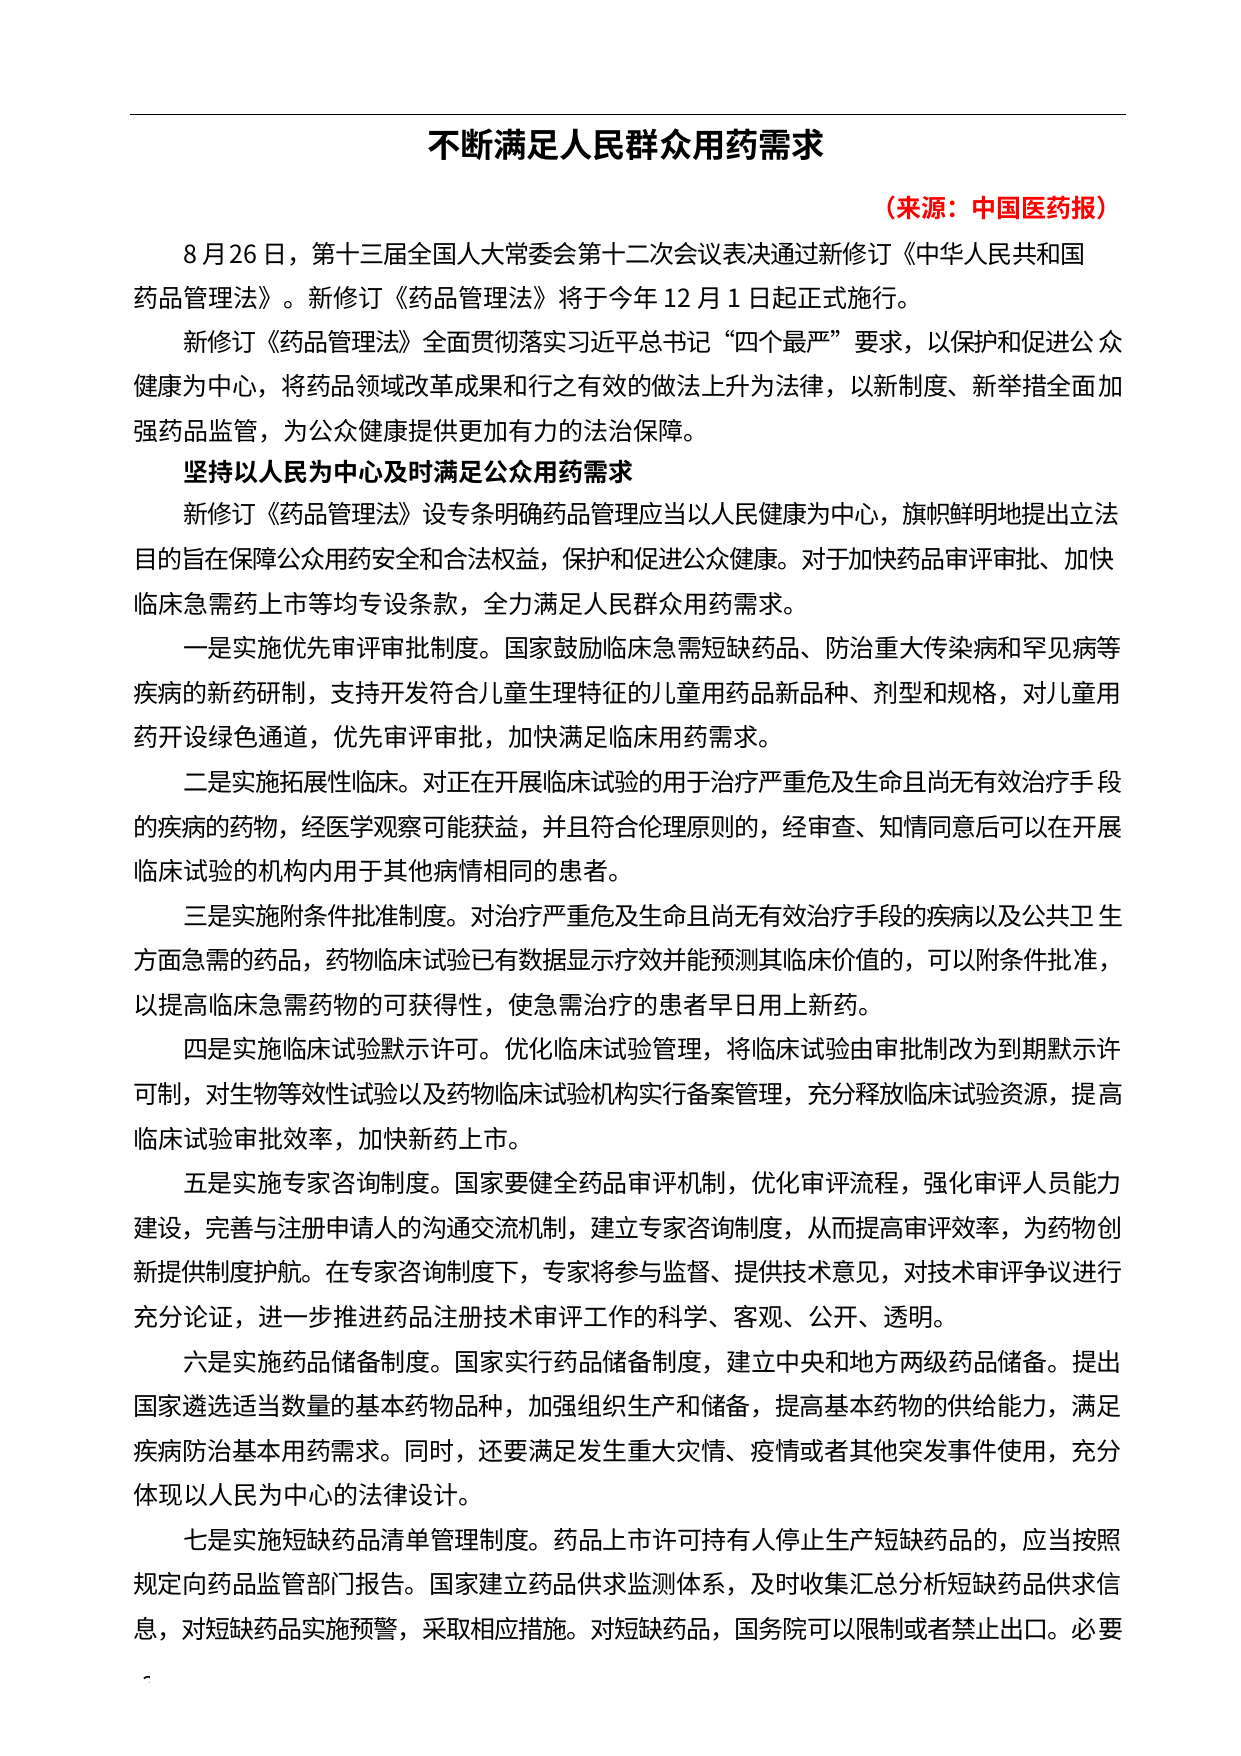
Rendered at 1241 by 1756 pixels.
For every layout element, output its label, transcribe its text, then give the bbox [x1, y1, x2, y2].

text 二是实施拓展性临床。对正在开展临床试验的用于治疗严重危及生命且尚无有效治疗手段的疾病的药物，经医学观察可能获益，并且符合伦理原则的，经审查、知情同意后可以在开展临床试验的机构内用于其他病情相同的患者。 [133, 762, 1122, 888]
text 药品管理法》。新修订《药品管理法》将于今年 12 月 1 日起正式施行。 [133, 278, 1146, 315]
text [133, 1520, 1123, 1646]
list 月 26 日，第十三届全国人大常委会第十二次会议表决通过新修订《中华人民共和国 [183, 234, 1146, 271]
subtitle （来源：中国医药报） [871, 188, 1146, 224]
text 新修订《药品管理法》设专条明确药品管理应当以人民健康为中心，旗帜鲜明地提出立法目的旨在保障公众用药安全和合法权益，保护和促进公众健康。对于加快药品审评审批、加快临床急需药上市等均专设条款，全力满足人民群众用药需求。 [133, 495, 1133, 620]
text 新修订《药品管理法》全面贯彻落实习近平总书记“四个最严”要求，以保护和促进公众健康为中心，将药品领域改革成果和行之有效的做法上升为法律，以新制度、新举措全面加强药品监管，为公众健康提供更加有力的法治保障。 [133, 322, 1123, 447]
text 一是实施优先审评审批制度。国家鼓励临床急需短缺药品、防治重大传染病和罕见病等疾病的新药研制，支持开发符合儿童生理特征的儿童用药品新品种、剂型和规格，对儿童用药开设绿色通道，优先审评审批，加快满足临床用药需求。 [133, 629, 1123, 754]
subtitle 不断满足人民群众用药需求 [427, 124, 828, 166]
text 四是实施临床试验默示许可。优化临床试验管理，将临床试验由审批制改为到期默示许可制，对生物等效性试验以及药物临床试验机构实行备案管理，充分释放临床试验资源，提高临床试验审批效率，加快新药上市。 [133, 1030, 1123, 1155]
text 六是实施药品储备制度。国家实行药品储备制度，建立中央和地方两级药品储备。提出国家遴选适当数量的基本药物品种，加强组织生产和储备，提高基本药物的供给能力，满足疾病防治基本用药需求。同时，还要满足发生重大灾情、疫情或者其他突发事件使用，充分体现以人民为中心的法律设计。 [133, 1342, 1123, 1512]
subtitle 坚持以人民为中心及时满足公众用药需求 [183, 456, 1146, 487]
text 三是实施附条件批准制度。对治疗严重危及生命且尚无有效治疗手段的疾病以及公共卫生方面急需的药品，药物临床试验已有数据显示疗效并能预测其临床价值的，可以附条件批准，以提高临床急需药物的可获得性，使急需治疗的患者早日用上新药。 [133, 896, 1123, 1022]
text 五是实施专家咨询制度。国家要健全药品审评机制，优化审评流程，强化审评人员能力建设，完善与注册申请人的沟通交流机制，建立专家咨询制度，从而提高审评效率，为药物创新提供制度护航。在专家咨询制度下，专家将参与监督、提供技术意见，对技术审评争议进行充分论证，进一步推进药品注册技术审评工作的科学、客观、公开、透明。 [133, 1164, 1122, 1334]
